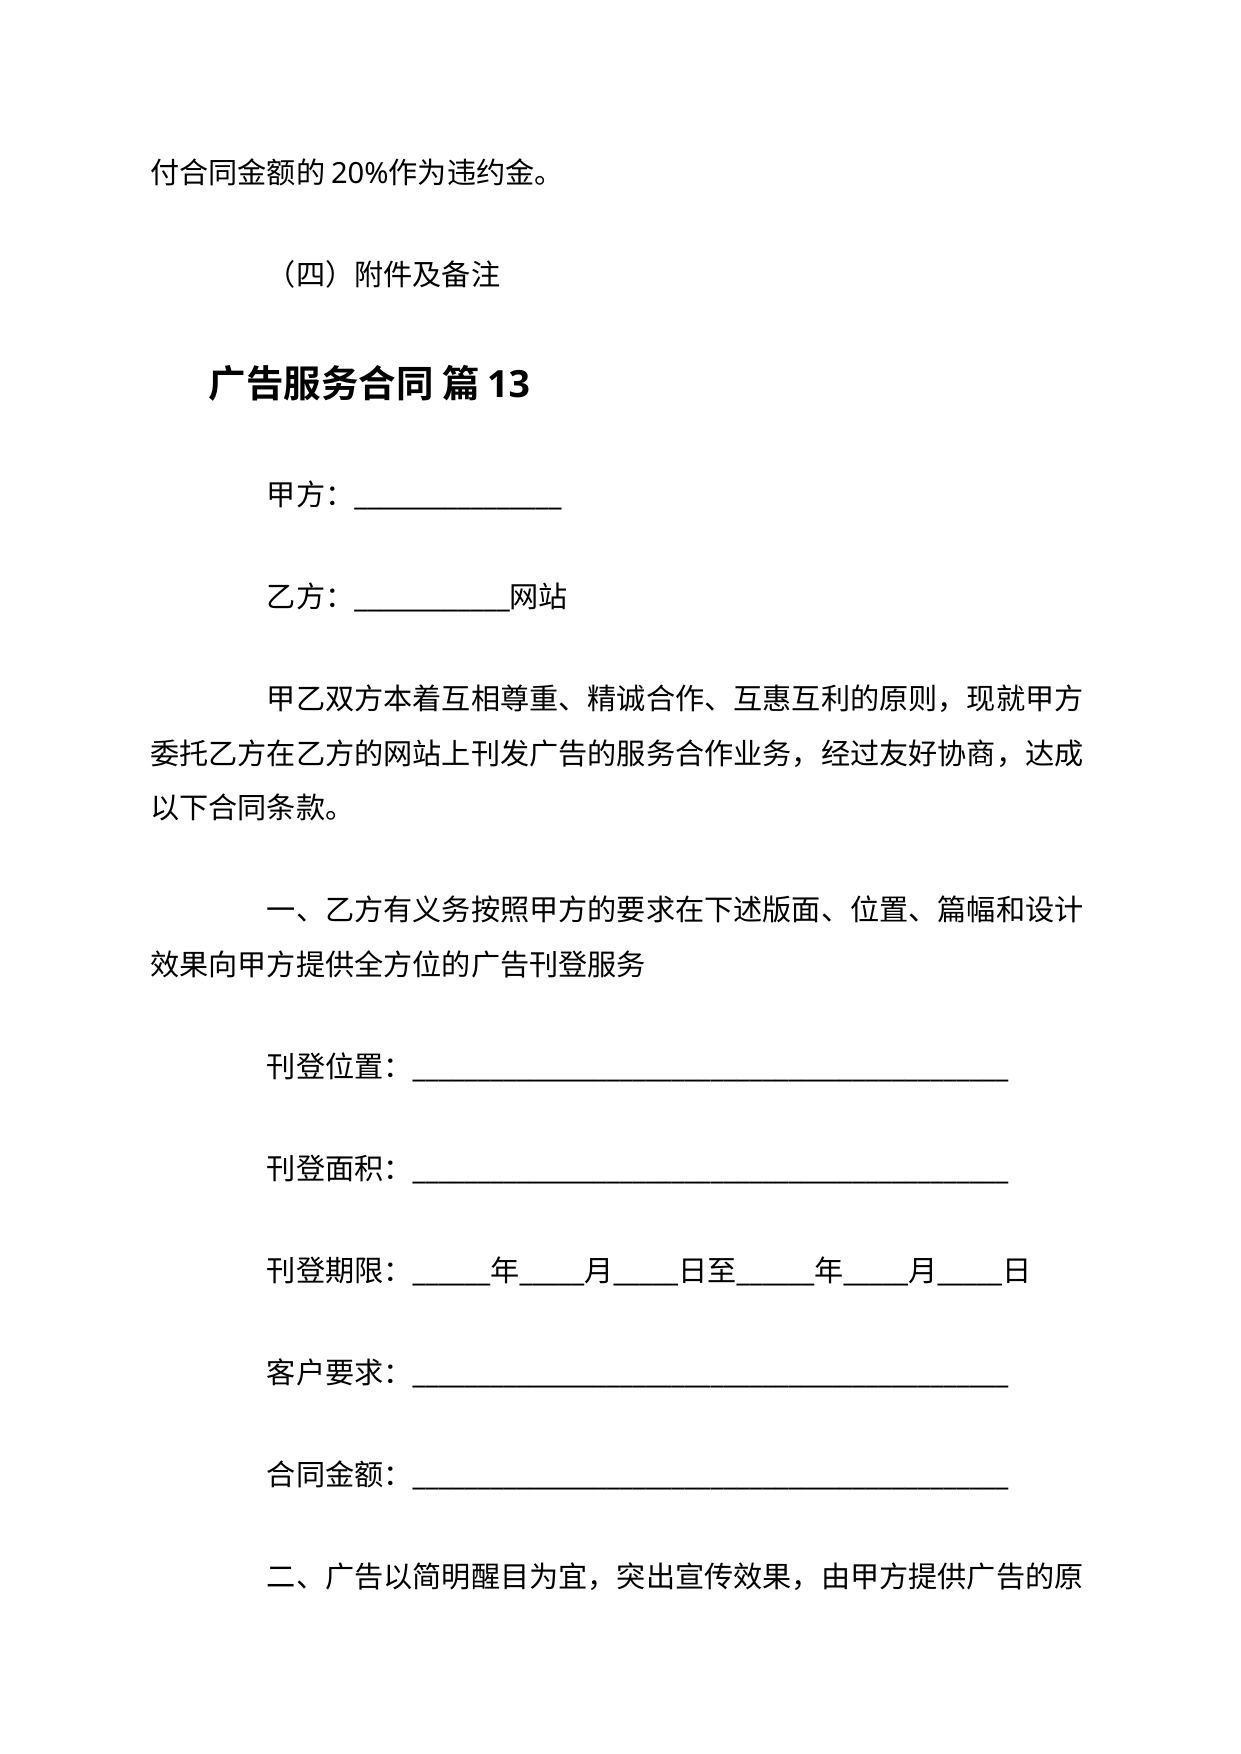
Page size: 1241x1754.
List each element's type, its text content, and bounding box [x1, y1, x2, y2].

text 刊登位置：______________________________________________ [150, 1043, 1090, 1086]
text 甲乙双方本着互相尊重、精诚合作、互惠互利的原则，现就甲方委托乙方在乙方的网站上刊发广告的服务合作业务，经过友好协商，达成以下合同条款。 [150, 675, 1090, 827]
text 乙方：____________网站 [150, 573, 1090, 616]
text 刊登面积：______________________________________________ [150, 1146, 1090, 1188]
text 刊登期限：______年_____月_____日至______年_____月_____日 [150, 1247, 1090, 1290]
text 广告服务合同 篇13 [150, 354, 1090, 408]
text 合同金额：______________________________________________ [150, 1451, 1090, 1494]
text （四）附件及备注 [150, 252, 1090, 294]
text 甲方：________________ [150, 471, 1090, 514]
text 一、乙方有义务按照甲方的要求在下述版面、位置、篇幅和设计效果向甲方提供全方位的广告刊登服务 [150, 887, 1090, 984]
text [150, 1553, 1090, 1596]
text 客户要求：______________________________________________ [150, 1349, 1090, 1392]
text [150, 150, 1090, 192]
